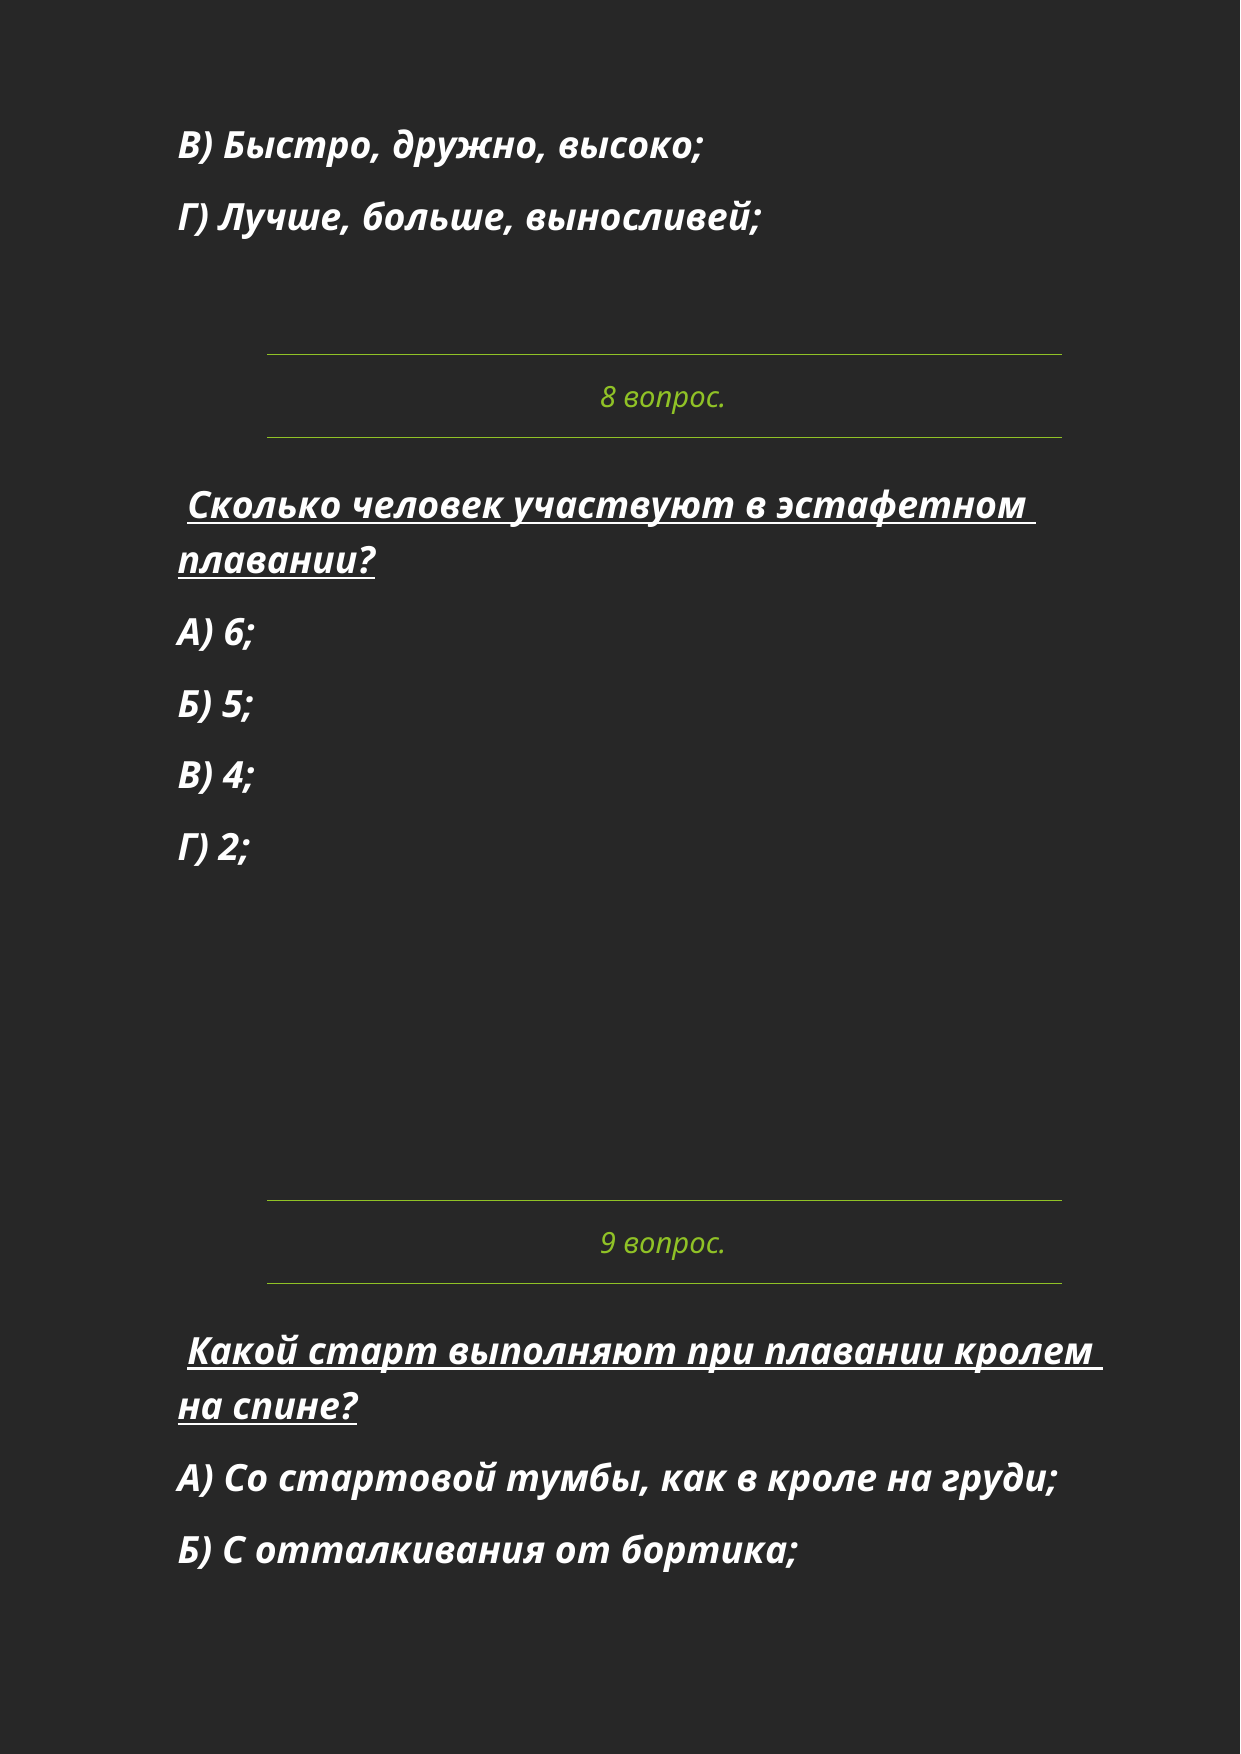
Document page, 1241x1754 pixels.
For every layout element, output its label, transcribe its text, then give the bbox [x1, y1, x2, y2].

text В) 4; [177, 749, 1152, 800]
text А) 6; [177, 605, 1152, 656]
text Б) C отталкивания от бортика; [177, 1523, 1152, 1574]
text А) Со стартовой тумбы, как в кроле на груди; [177, 1451, 1152, 1502]
text Какой старт выполняют при плавании кролем на спине? [177, 1324, 1152, 1430]
text Г) 2; [177, 821, 1152, 872]
text Г) Лучше, больше, выносливей; [177, 190, 1152, 241]
text Сколько человек участвуют в эстафетном плавании? [177, 478, 1152, 584]
text 9 вопрос. [267, 1201, 1062, 1283]
text В) Быстро, дружно, высоко; [177, 118, 1152, 169]
text Б) 5; [177, 677, 1152, 728]
text 8 вопрос. [267, 355, 1062, 437]
